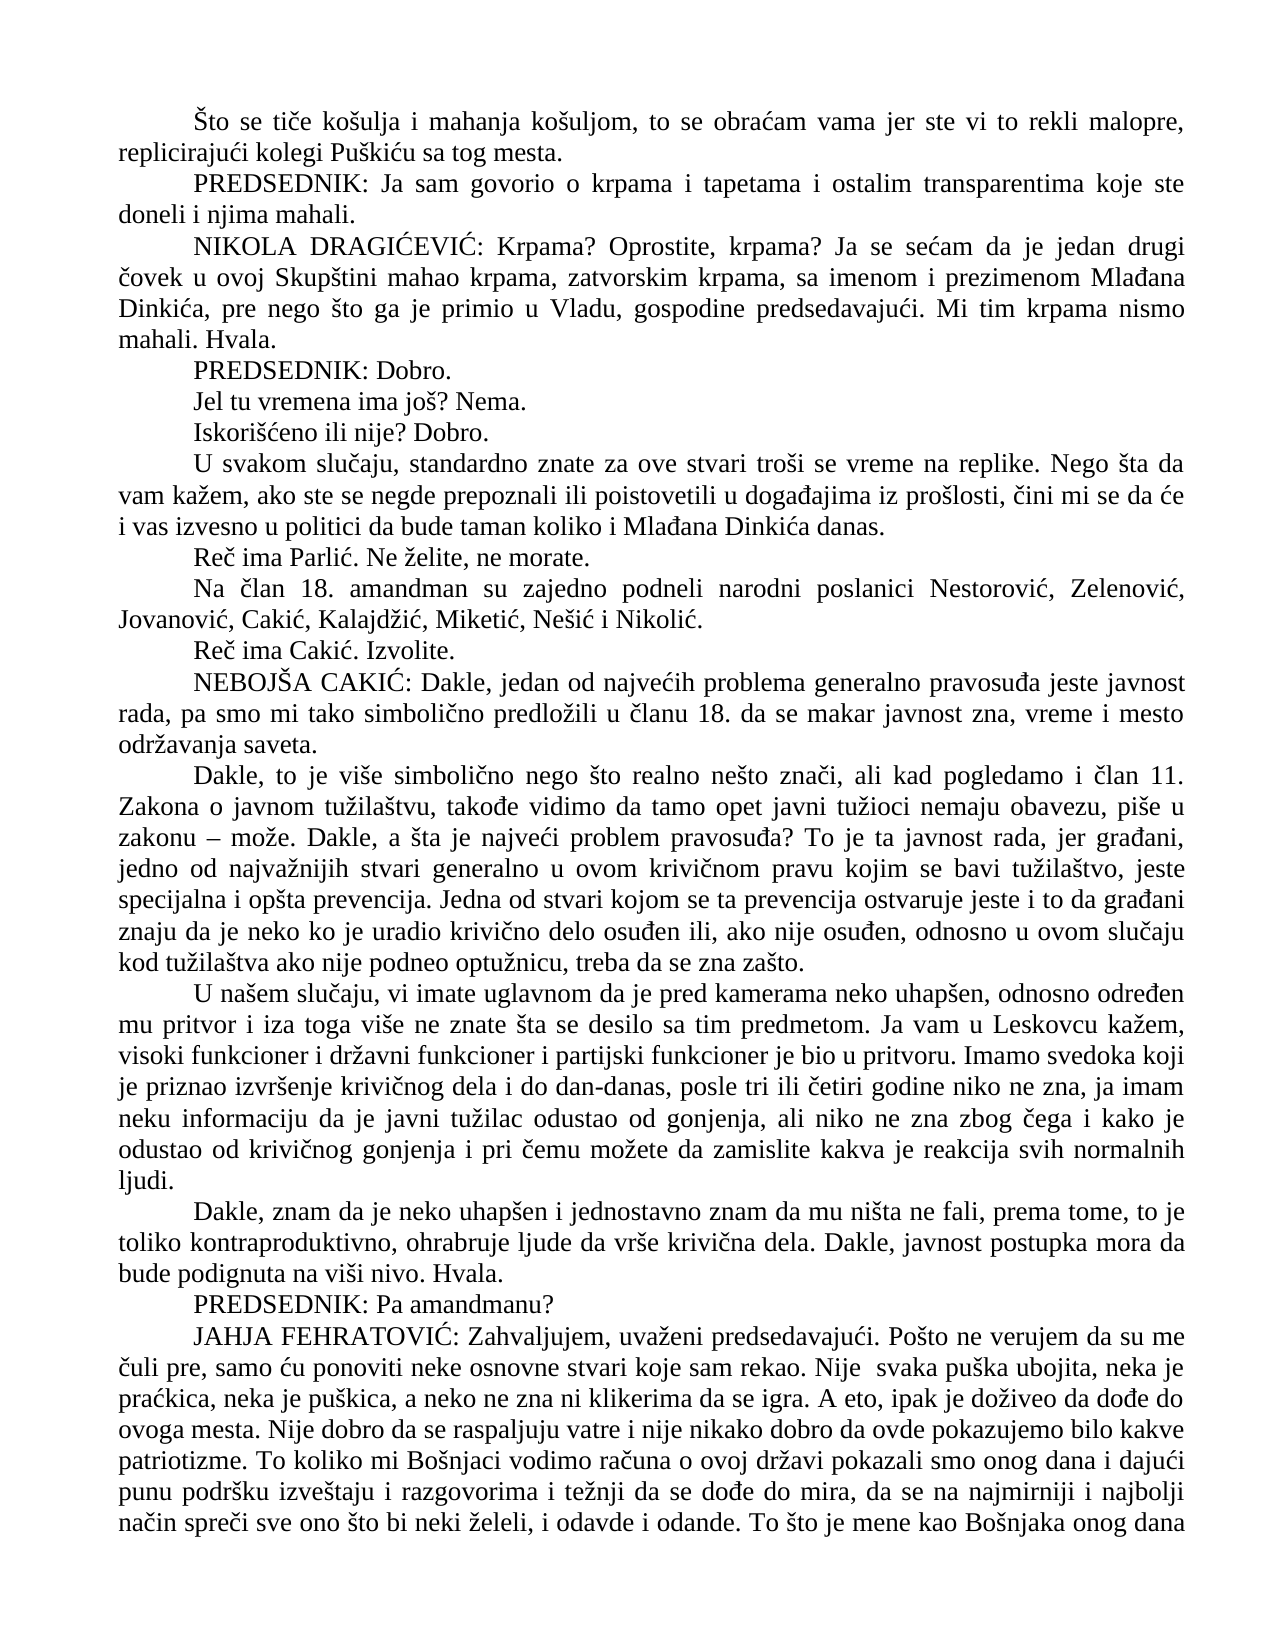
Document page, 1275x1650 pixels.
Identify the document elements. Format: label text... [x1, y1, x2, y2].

text Iskorišćeno ili nije? Dobro. [118, 416, 1186, 448]
text U svakom slučaju, standardno znate za ove stvari troši se vreme na replike. Nego šta da vam kažem, ako ste se negde prepoznali ili poistovetili u događajima iz prošlosti, čini mi se da će i vas izvesno u politici da bude taman koliko i Mlađana Dinkića danas. [118, 448, 1186, 541]
text Jel tu vremena ima još? Nema. [118, 385, 1186, 416]
text Dakle, to je više simbolično nego što realno nešto znači, ali kad pogledamo i član 11. Zakona o javnom tužilaštvu, takođe vidimo da tamo opet javni tužioci nemaju obavezu, piše u zakonu – može. Dakle, a šta je najveći problem pravosuđa? To je ta javnost rada, jer građani, jedno od najvažnijih stvari generalno u ovom krivičnom pravu kojim se bavi tužilaštvo, jeste specijalna i opšta prevencija. Jedna od stvari kojom se ta prevencija ostvaruje jeste i to da građani znaju da je neko ko je uradio krivično delo osuđen ili, ako nije osuđen, odnosno u ovom slučaju kod tužilaštva ako nije podneo optužnicu, treba da se zna zašto. [118, 759, 1186, 977]
text PREDSEDNIK: Dobro. [118, 354, 1186, 385]
text Dakle, znam da je neko uhapšen i jednostavno znam da mu ništa ne fali, prema tome, to je toliko kontraproduktivno, ohrabruje ljude da vrše krivična dela. Dakle, javnost postupka mora da bude podignuta na viši nivo. Hvala. [118, 1195, 1186, 1288]
text Što se tiče košulja i mahanja košuljom, to se obraćam vama jer ste vi to rekli malopre, replicirajući kolegi Puškiću sa tog mesta. [118, 105, 1186, 167]
text PREDSEDNIK: Pa amandmanu? [118, 1288, 1186, 1320]
text U našem slučaju, vi imate uglavnom da je pred kamerama neko uhapšen, odnosno određen mu pritvor i iza toga više ne znate šta se desilo sa tim predmetom. Ja vam u Leskovcu kažem, visoki funkcioner i državni funkcioner i partijski funkcioner je bio u pritvoru. Imamo svedoka koji je priznao izvršenje krivičnog dela i do dan-danas, posle tri ili četiri godine niko ne zna, ja imam neku informaciju da je javni tužilac odustao od gonjenja, ali niko ne zna zbog čega i kako je odustao od krivičnog gonjenja i pri čemu možete da zamislite kakva je reakcija svih normalnih ljudi. [118, 977, 1186, 1195]
text Reč ima Cakić. Izvolite. [118, 634, 1186, 666]
text Reč ima Parlić. Ne želite, ne morate. [118, 541, 1186, 572]
text NEBOJŠA CAKIĆ: Dakle, jedan od najvećih problema generalno pravosuđa jeste javnost rada, pa smo mi tako simbolično predložili u članu 18. da se makar javnost zna, vreme i mesto održavanja saveta. [118, 666, 1186, 759]
text PREDSEDNIK: Ja sam govorio o krpama i tapetama i ostalim transparentima koje ste doneli i njima mahali. [118, 167, 1186, 229]
text NIKOLA DRAGIĆEVIĆ: Krpama? Oprostite, krpama? Ja se sećam da je jedan drugi čovek u ovoj Skupštini mahao krpama, zatvorskim krpama, sa imenom i prezimenom Mlađana Dinkića, pre nego što ga je primio u Vladu, gospodine predsedavajući. Mi tim krpama nismo mahali. Hvala. [118, 229, 1186, 354]
text Na član 18. amandman su zajedno podneli narodni poslanici Nestorović, Zelenović, Jovanović, Cakić, Kalajdžić, Miketić, Nešić i Nikolić. [118, 572, 1186, 634]
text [118, 1320, 1186, 1538]
